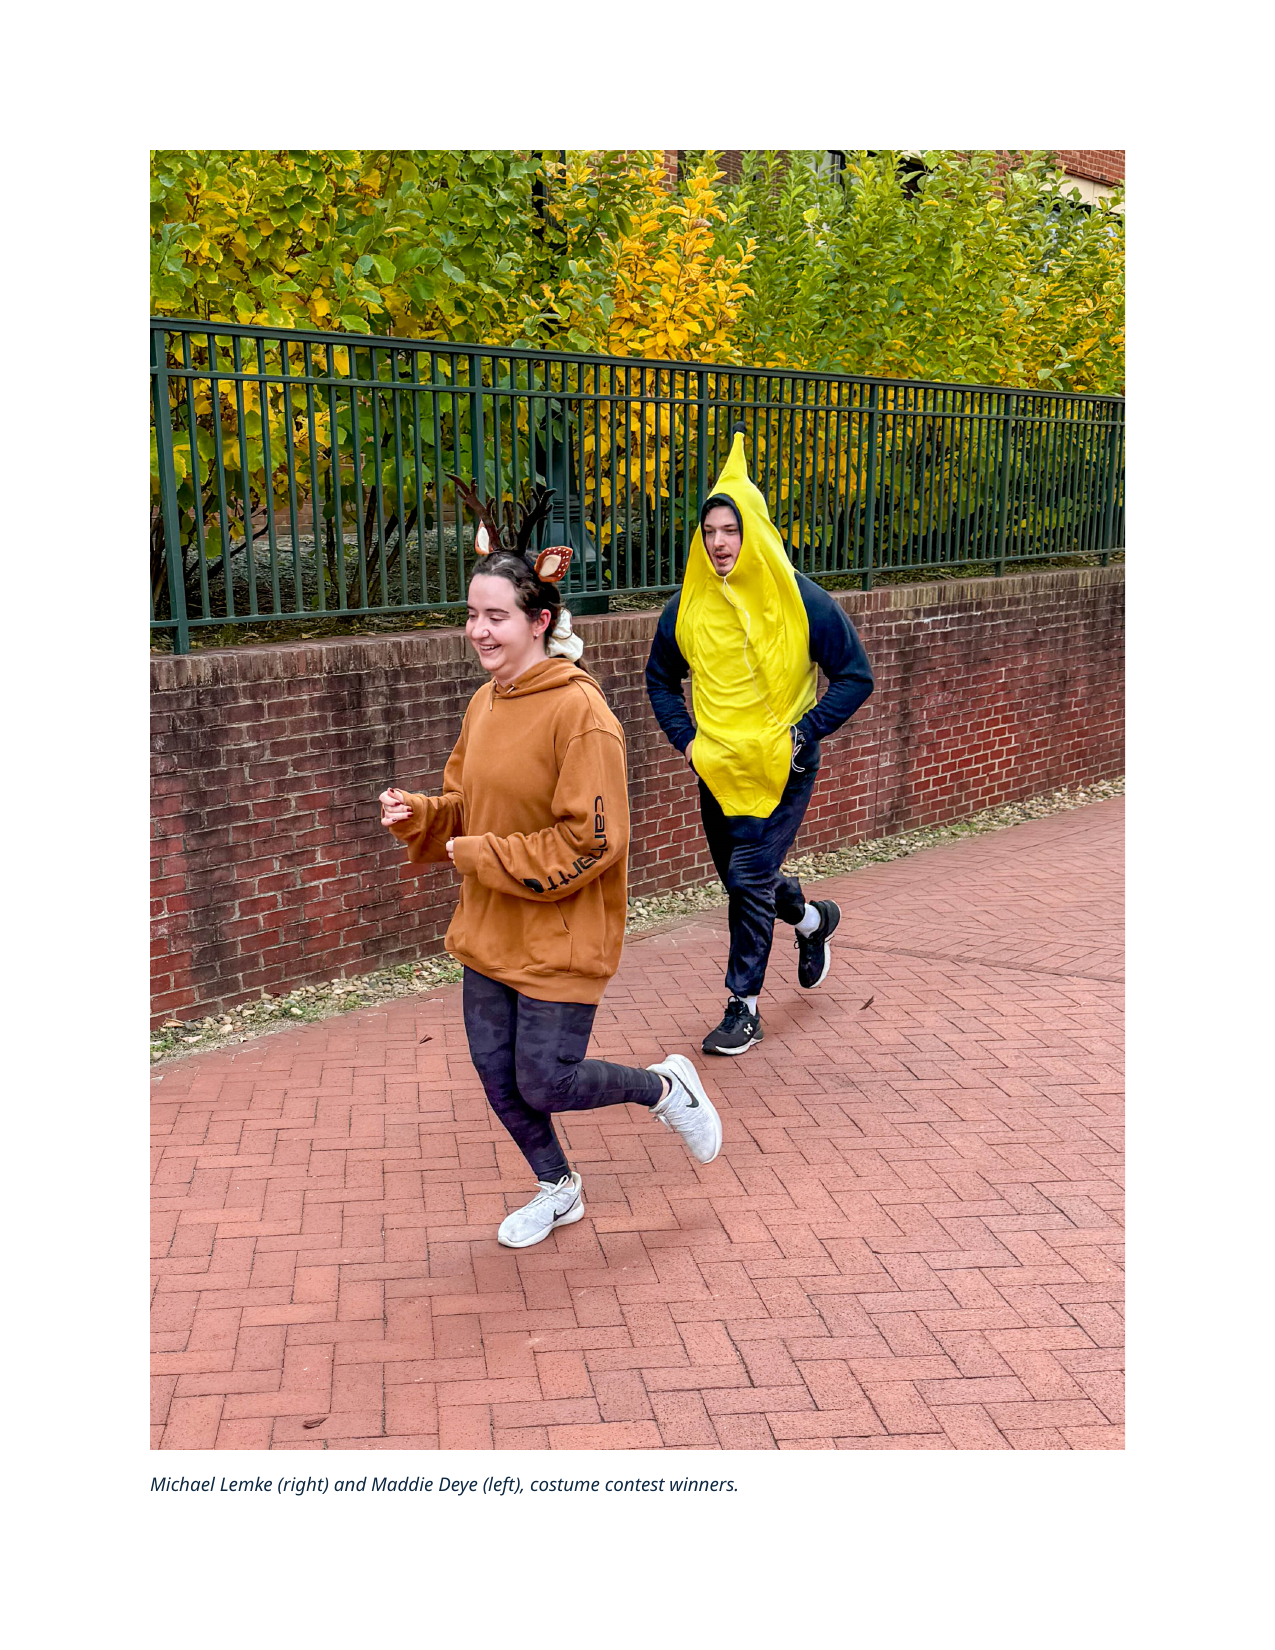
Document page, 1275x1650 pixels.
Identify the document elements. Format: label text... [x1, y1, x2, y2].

text Michael Lemke (right) and Maddie Deye (left), costume contest winners. [150, 1471, 1125, 1497]
picture [150, 150, 1125, 1450]
